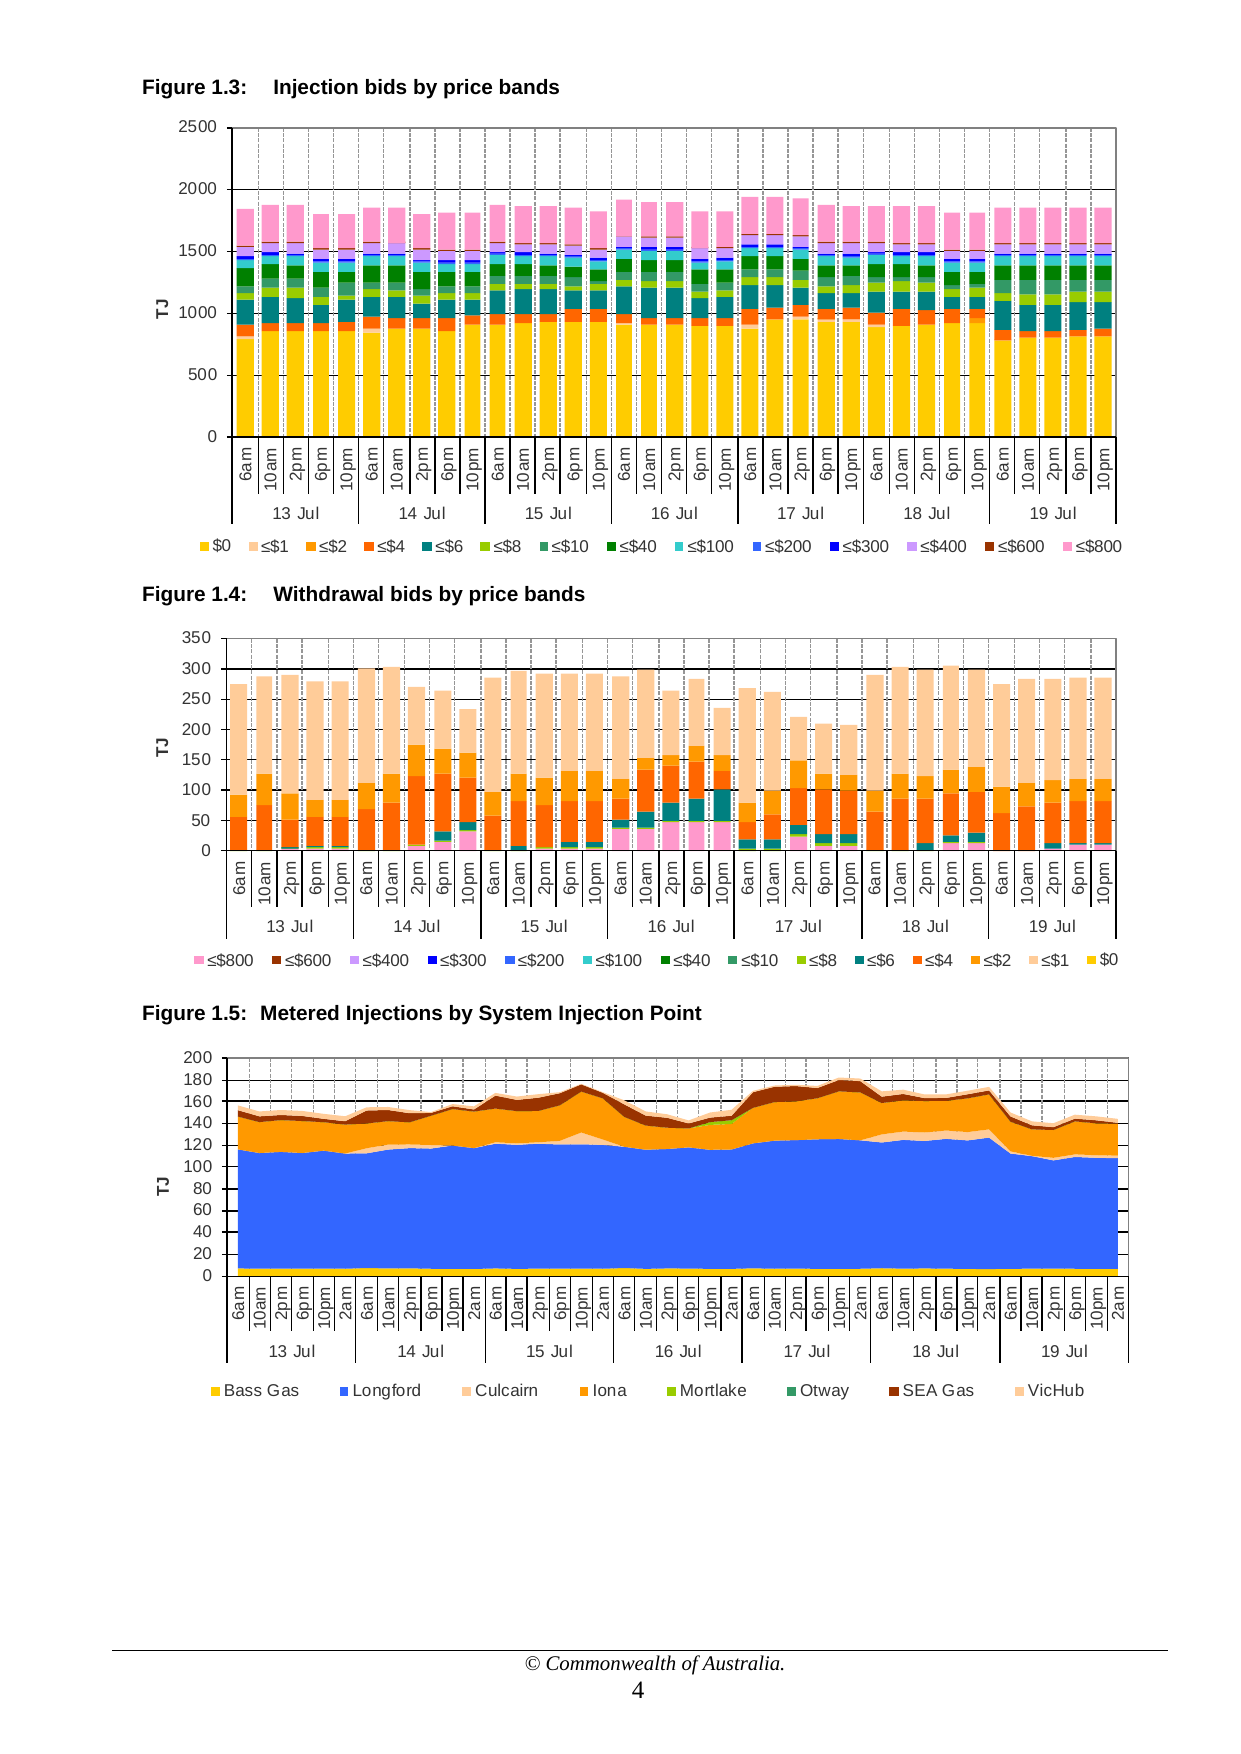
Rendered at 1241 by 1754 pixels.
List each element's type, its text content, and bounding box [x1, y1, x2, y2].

subtitle Withdrawal bids by price bands [142, 582, 1134, 606]
subtitle Injection bids by price bands [142, 75, 1134, 99]
subtitle Metered Injections by System Injection Point [142, 1001, 1134, 1025]
